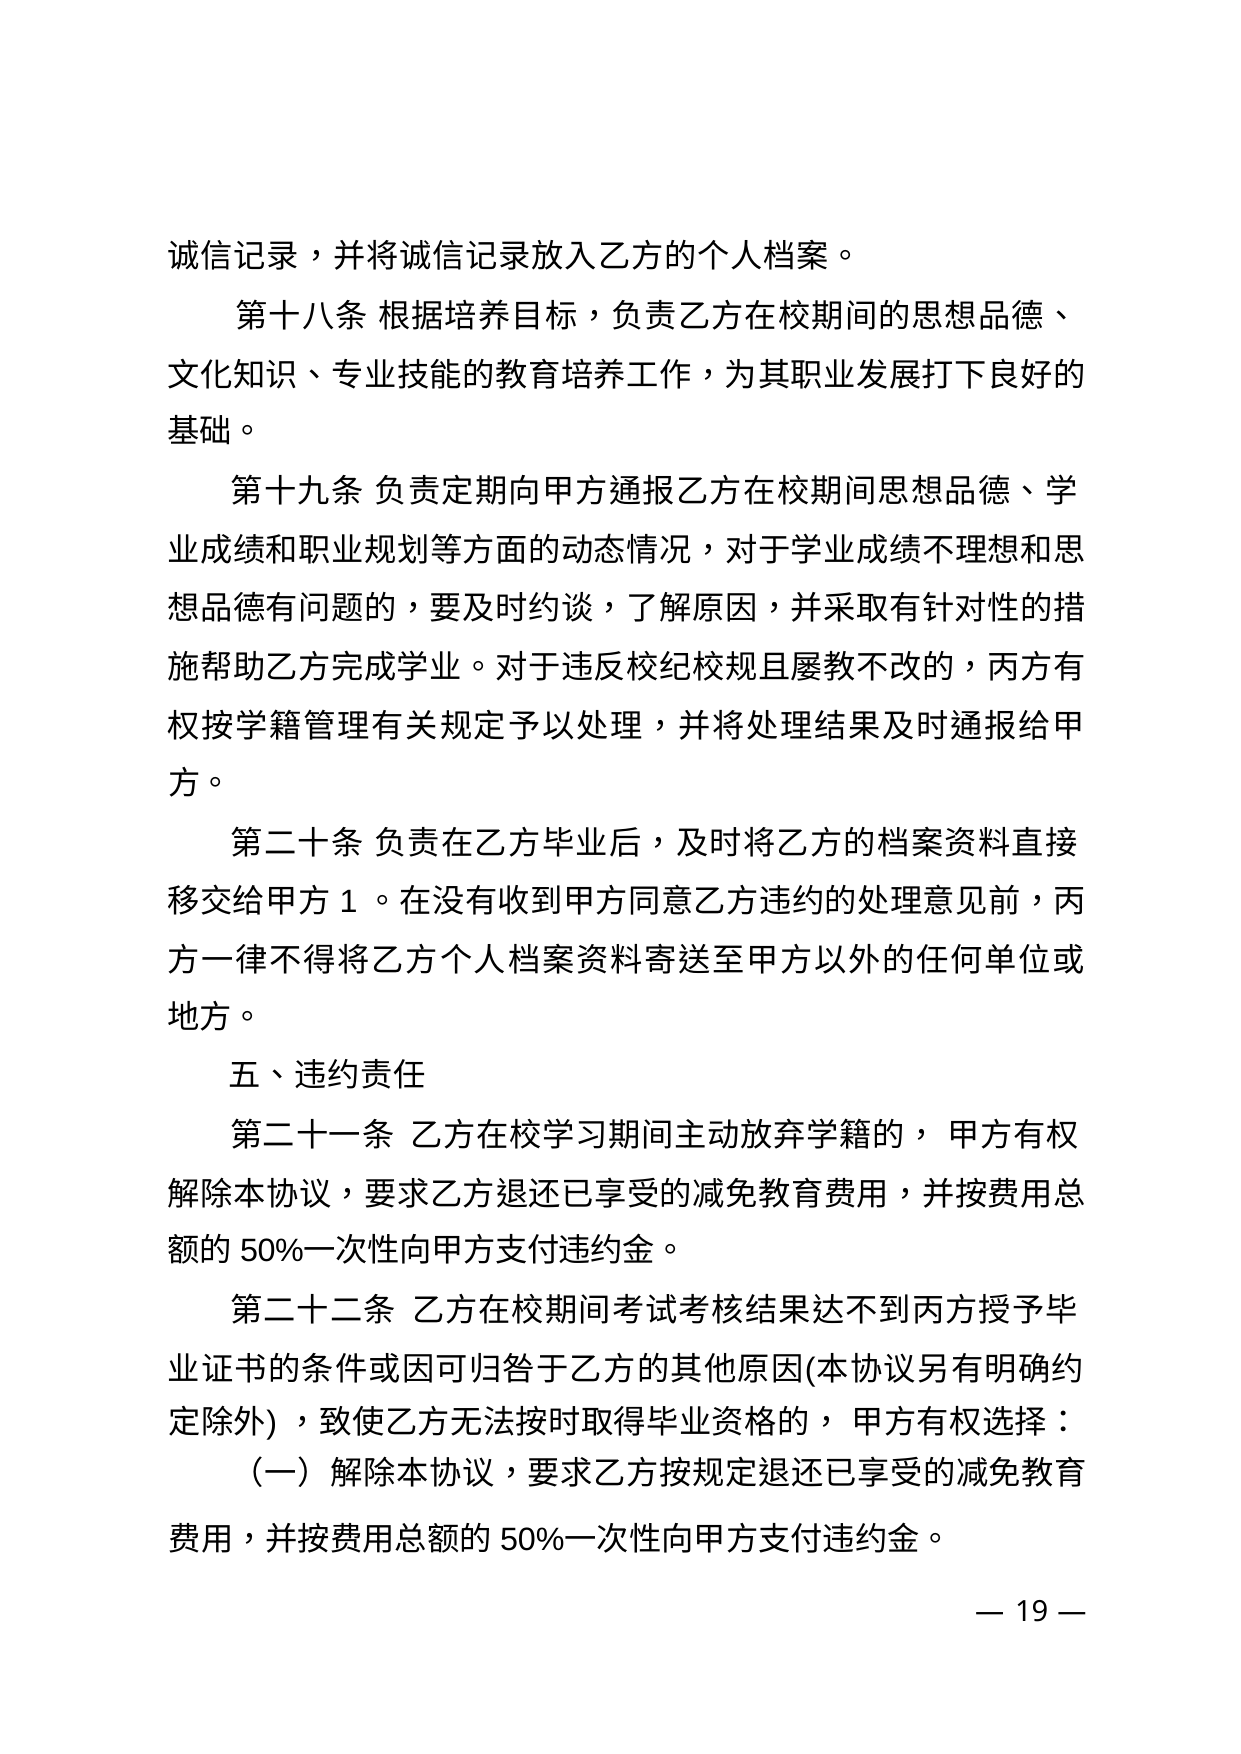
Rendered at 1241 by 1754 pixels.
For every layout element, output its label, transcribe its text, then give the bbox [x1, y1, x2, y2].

text （一）解除本协议，要求乙方按规定退还已享受的减免教育 [167, 1462, 1087, 1518]
text 基础。 [167, 410, 1087, 451]
text 定除外) ，致使乙方无法按时取得毕业资格的， 甲方有权选择： [168, 1404, 1087, 1441]
text 第二十一条 乙方在校学习期间主动放弃学籍的， 甲方有权 解除本协议，要求乙方退还已享受的减免教育费用，并按费用总 [168, 1112, 1087, 1214]
text 第十九条 负责定期向甲方通报乙方在校期间思想品德、学 业成绩和职业规划等方面的动态情况，对于学业成绩不理想和思 想品德有问题的，要及时约谈，了解原因，并采取有针对性的措 施帮助乙方完成学业。对于违反校纪校规且屡教不改的，丙方有 权按学籍管理有关规定予以处理，并将处理结果及时通报给甲 [167, 468, 1087, 747]
text 诚信记录，并将诚信记录放入乙方的个人档案。 [167, 235, 1087, 275]
text 额的 50%一次性向甲方支付违约金。 [167, 1229, 1087, 1269]
text 费用，并按费用总额的 50%一次性向甲方支付违约金。 [168, 1518, 1087, 1559]
text 第十八条 根据培养目标，负责乙方在校期间的思想品德、 文化知识、专业技能的教育培养工作，为其职业发展打下良好的 [167, 293, 1087, 395]
text 方。 [168, 762, 1087, 803]
text 五、违约责任 [228, 1054, 1087, 1095]
text 地方。 [167, 996, 1087, 1037]
text 第二十二条 乙方在校期间考试考核结果达不到丙方授予毕 业证书的条件或因可归咎于乙方的其他原因(本协议另有明确约 [167, 1287, 1087, 1389]
text 第二十条 负责在乙方毕业后，及时将乙方的档案资料直接 移交给甲方 1 。在没有收到甲方同意乙方违约的处理意见前，丙 方一律不得将乙方个人档案资料寄送至甲方以外的任何单位或 [167, 819, 1087, 981]
